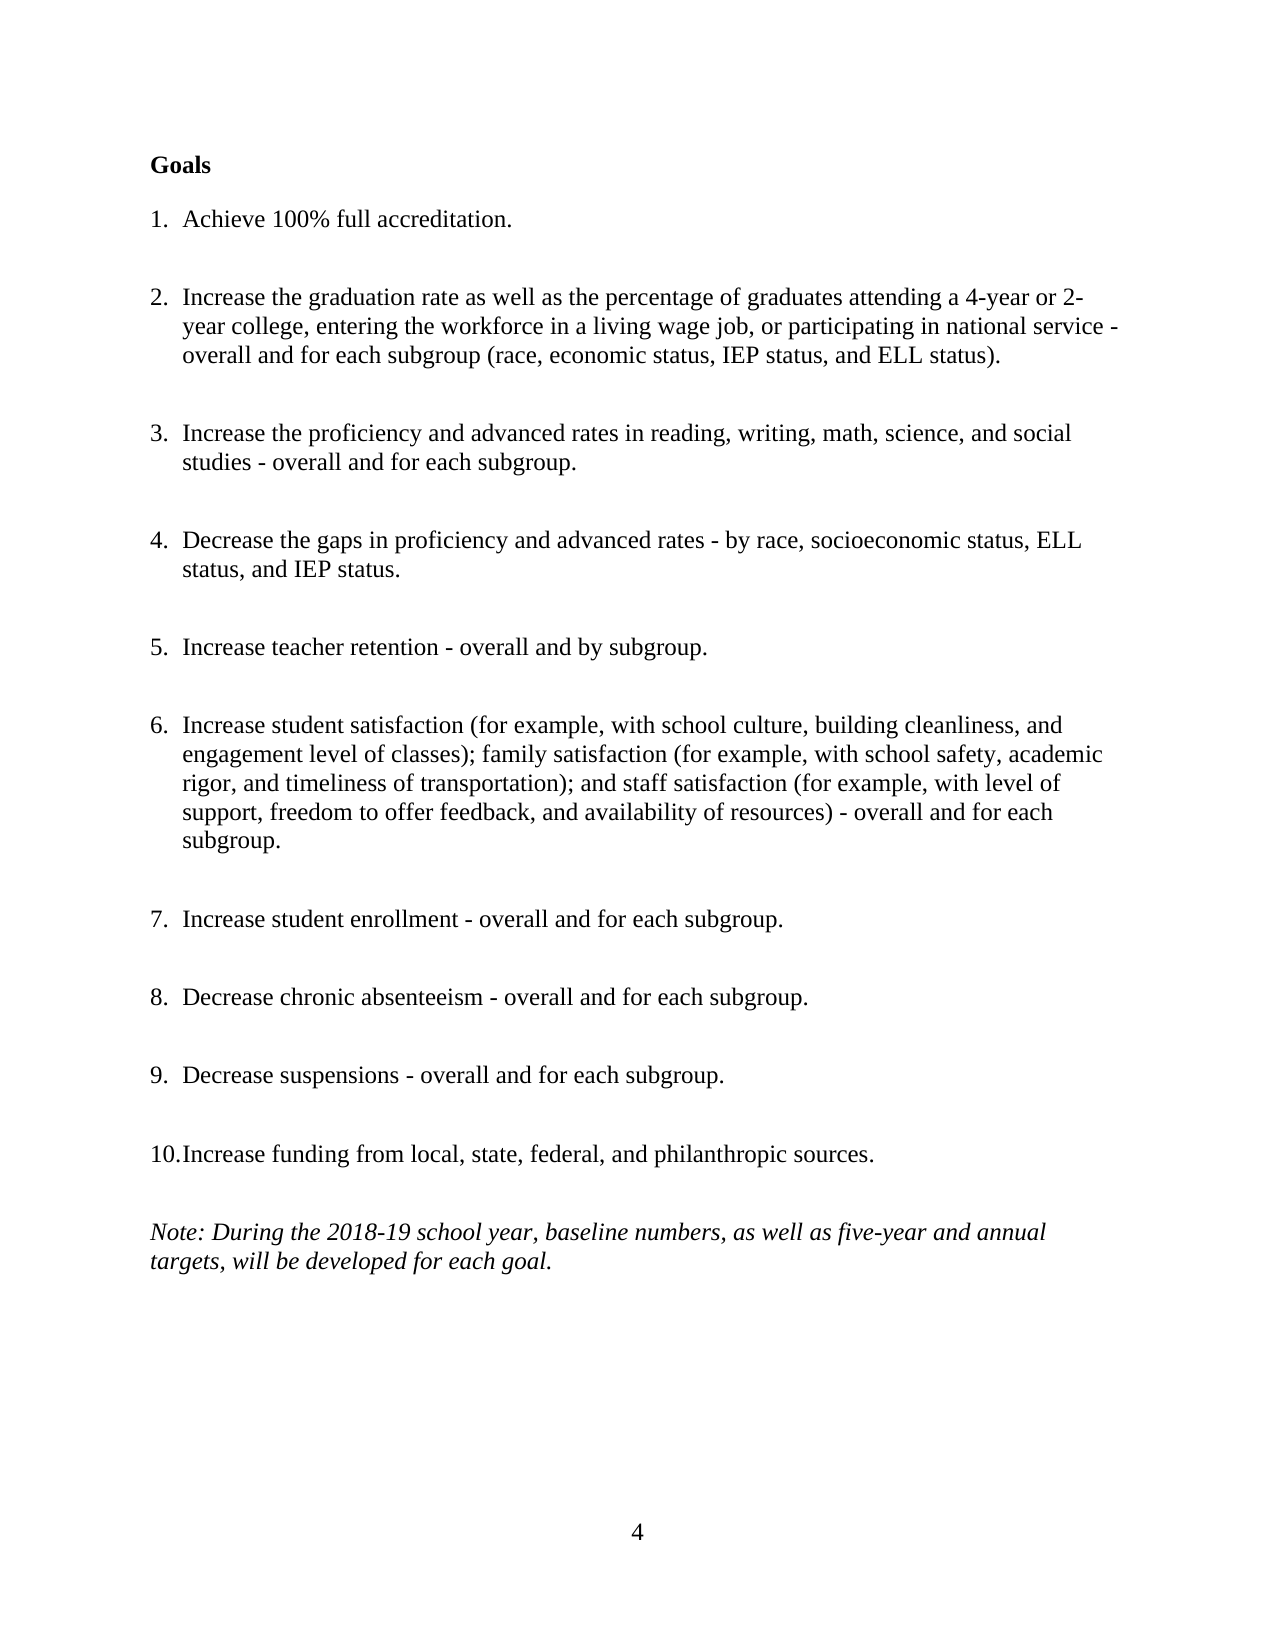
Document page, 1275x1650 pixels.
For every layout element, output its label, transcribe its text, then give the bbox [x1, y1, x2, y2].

list Increase the proficiency and advanced rates in reading, writing, math, science, and social studies - overall and for each subgroup. [150, 418, 1125, 476]
text Note: During the 2018-19 school year, baseline numbers, as well as five-year and annual targets, will be developed for each goal. [150, 1217, 1125, 1275]
list Increase funding from local, state, federal, and philanthropic sources. [150, 1139, 1125, 1168]
list Increase teacher retention - overall and by subgroup. [150, 632, 1125, 661]
list Decrease chronic absenteeism - overall and for each subgroup. [150, 982, 1125, 1011]
list Increase student enrollment - overall and for each subgroup. [150, 904, 1125, 933]
list Increase student satisfaction (for example, with school culture, building cleanliness, and engagement level of classes); family satisfaction (for example, with school safety, academic rigor, and timeliness of transportation); and staff satisfaction (for example, with level of support, freedom to offer feedback, and availability of resources) - overall and for each subgroup. [150, 711, 1125, 854]
text Goals [150, 150, 1125, 179]
list Increase the graduation rate as well as the percentage of graduates attending a 4-year or 2-year college, entering the workforce in a living wage job, or participating in national service - overall and for each subgroup (race, economic status, IEP status, and ELL status). [150, 282, 1125, 368]
list Achieve 100% full accreditation. [150, 204, 1125, 233]
list Decrease suspensions - overall and for each subgroup. [150, 1061, 1125, 1089]
list Decrease the gaps in proficiency and advanced rates - by race, socioeconomic status, ELL status, and IEP status. [150, 525, 1125, 583]
